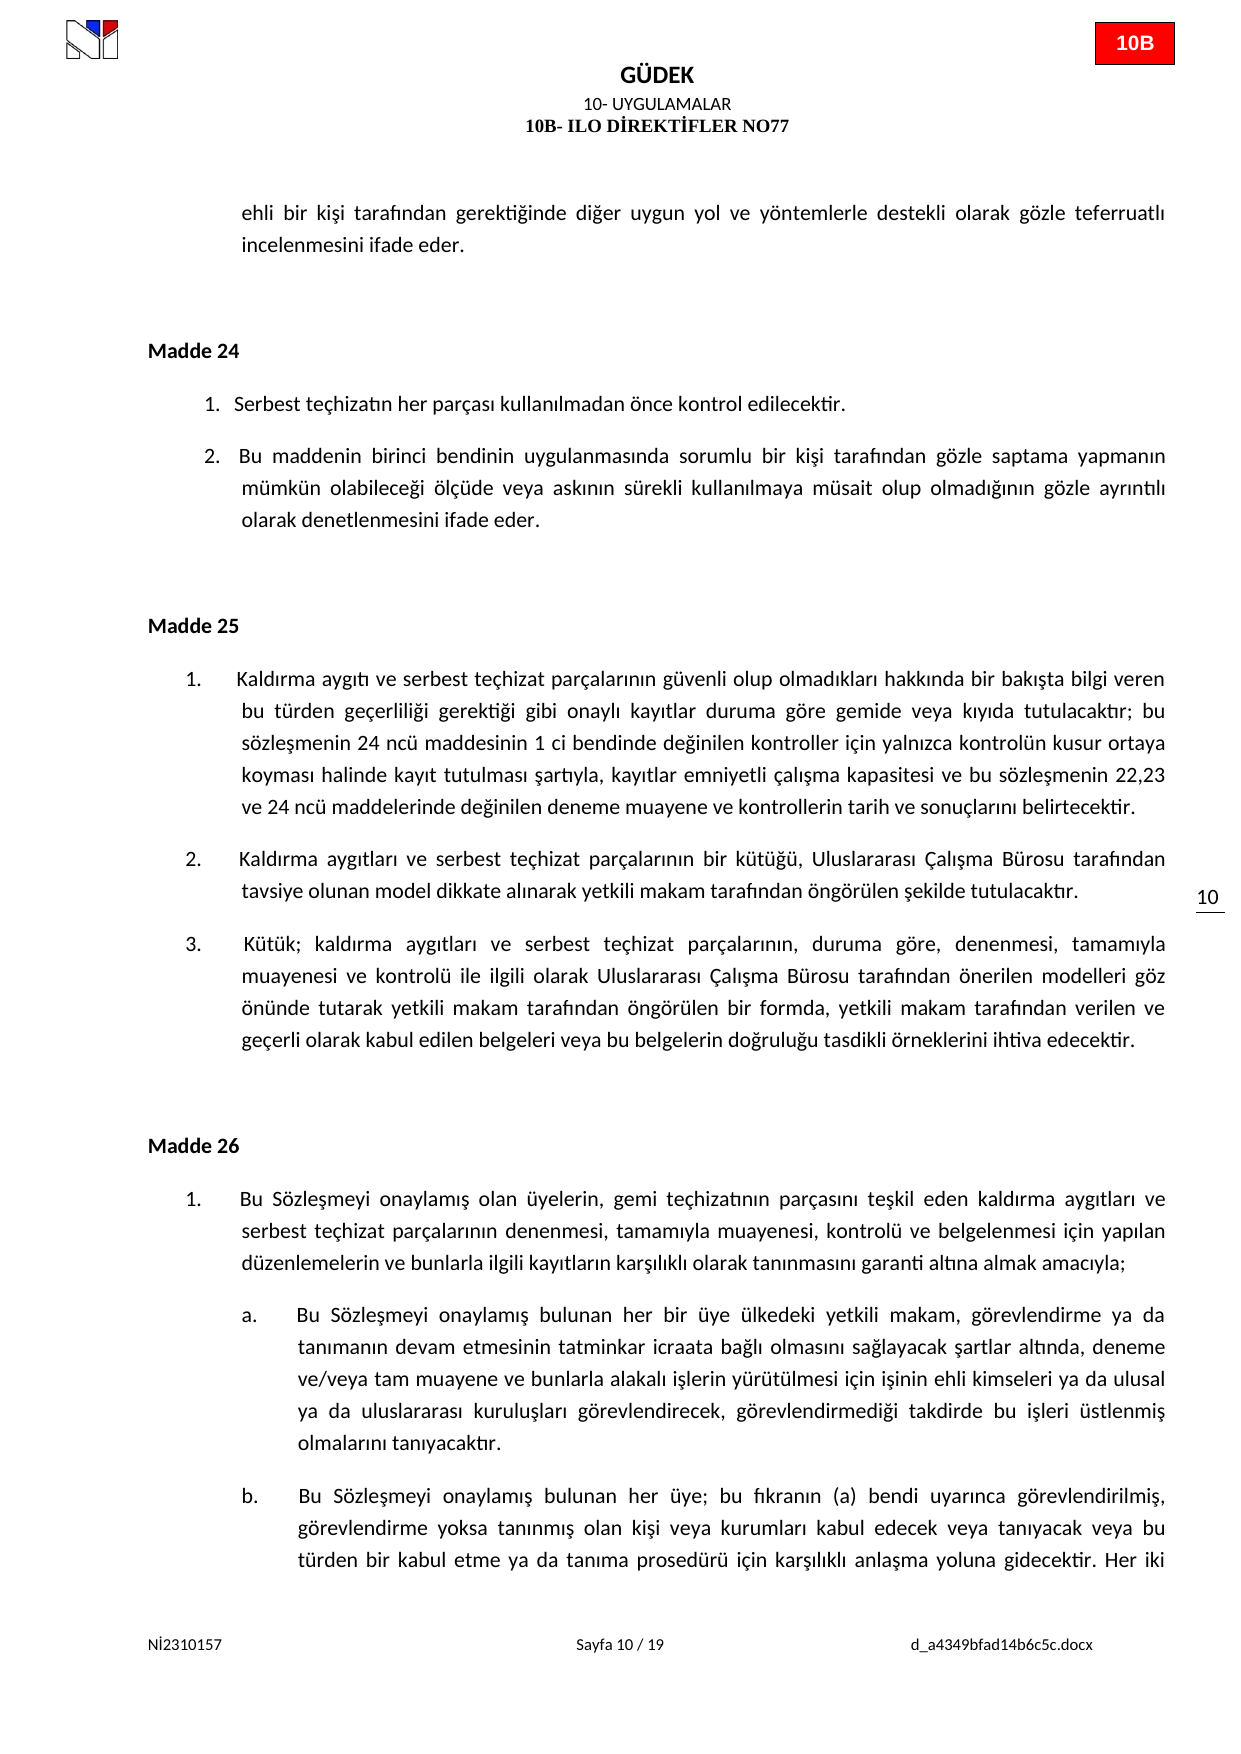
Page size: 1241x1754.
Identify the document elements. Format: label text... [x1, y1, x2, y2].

text 1. Bu Sözleşmeyi onaylamış olan üyelerin, gemi teçhizatının parçasını teşkil eden kaldırma aygıtları ve serbest teçhizat parçalarının denenmesi, tamamıyla muayenesi, kontrolü ve belgelenmesi için yapılan düzenlemelerin ve bunlarla ilgili kayıtların karşılıklı olarak tanınmasını garanti altına almak amacıyla; [185, 1185, 1167, 1275]
text 2. Bu maddenin birinci bendinin uygulanmasında sorumlu bir kişi tarafından gözle saptama yapmanın mümkün olabileceği ölçüde veya askının sürekli kullanılmaya müsait olup olmadığının gözle ayrıntılı olarak denetlenmesini ifade eder. [204, 442, 1167, 533]
text 1. Kaldırma aygıtı ve serbest teçhizat parçalarının güvenli olup olmadıkları hakkında bir bakışta bilgi veren bu türden geçerliliği gerektiği gibi onaylı kayıtlar duruma göre gemide veya kıyıda tutulacaktır; bu sözleşmenin 24 ncü maddesinin 1 ci bendinde değinilen kontroller için yalnızca kontrolün kusur ortaya koyması halinde kayıt tutulması şartıyla, kayıtlar emniyetli çalışma kapasitesi ve bu sözleşmenin 22,23 ve 24 ncü maddelerinde değinilen deneme muayene ve kontrollerin tarih ve sonuçlarını belirtecektir. [185, 665, 1167, 819]
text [185, 199, 1167, 258]
text 2. Kaldırma aygıtları ve serbest teçhizat parçalarının bir kütüğü, Uluslararası Çalışma Bürosu tarafından tavsiye olunan model dikkate alınarak yetkili makam tarafından öngörülen şekilde tutulacaktır. [185, 846, 1167, 904]
text 1. Serbest teçhizatın her parçası kullanılmadan önce kontrol edilecektir. [204, 390, 1167, 416]
text a. Bu Sözleşmeyi onaylamış bulunan her bir üye ülkedeki yetkili makam, görevlendirme ya da tanımanın devam etmesinin tatminkar icraata bağlı olmasını sağlayacak şartlar altında, deneme ve/veya tam muayene ve bunlarla alakalı işlerin yürütülmesi için işinin ehli kimseleri ya da ulusal ya da uluslararası kuruluşları görevlendirecek, görevlendirmediği takdirde bu işleri üstlenmiş olmalarını tanıyacaktır. [241, 1302, 1167, 1456]
text Madde 26 [148, 1132, 1167, 1159]
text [241, 1482, 1167, 1573]
text Madde 25 [148, 612, 1167, 639]
picture [66, 20, 118, 59]
text Madde 24 [148, 337, 1167, 363]
text 3. Kütük; kaldırma aygıtları ve serbest teçhizat parçalarının, duruma göre, denenmesi, tamamıyla muayenesi ve kontrolü ile ilgili olarak Uluslararası Çalışma Bürosu tarafından önerilen modelleri göz önünde tutarak yetkili makam tarafından öngörülen bir formda, yetkili makam tarafından verilen ve geçerli olarak kabul edilen belgeleri veya bu belgelerin doğruluğu tasdikli örneklerini ihtiva edecektir. [185, 930, 1167, 1053]
